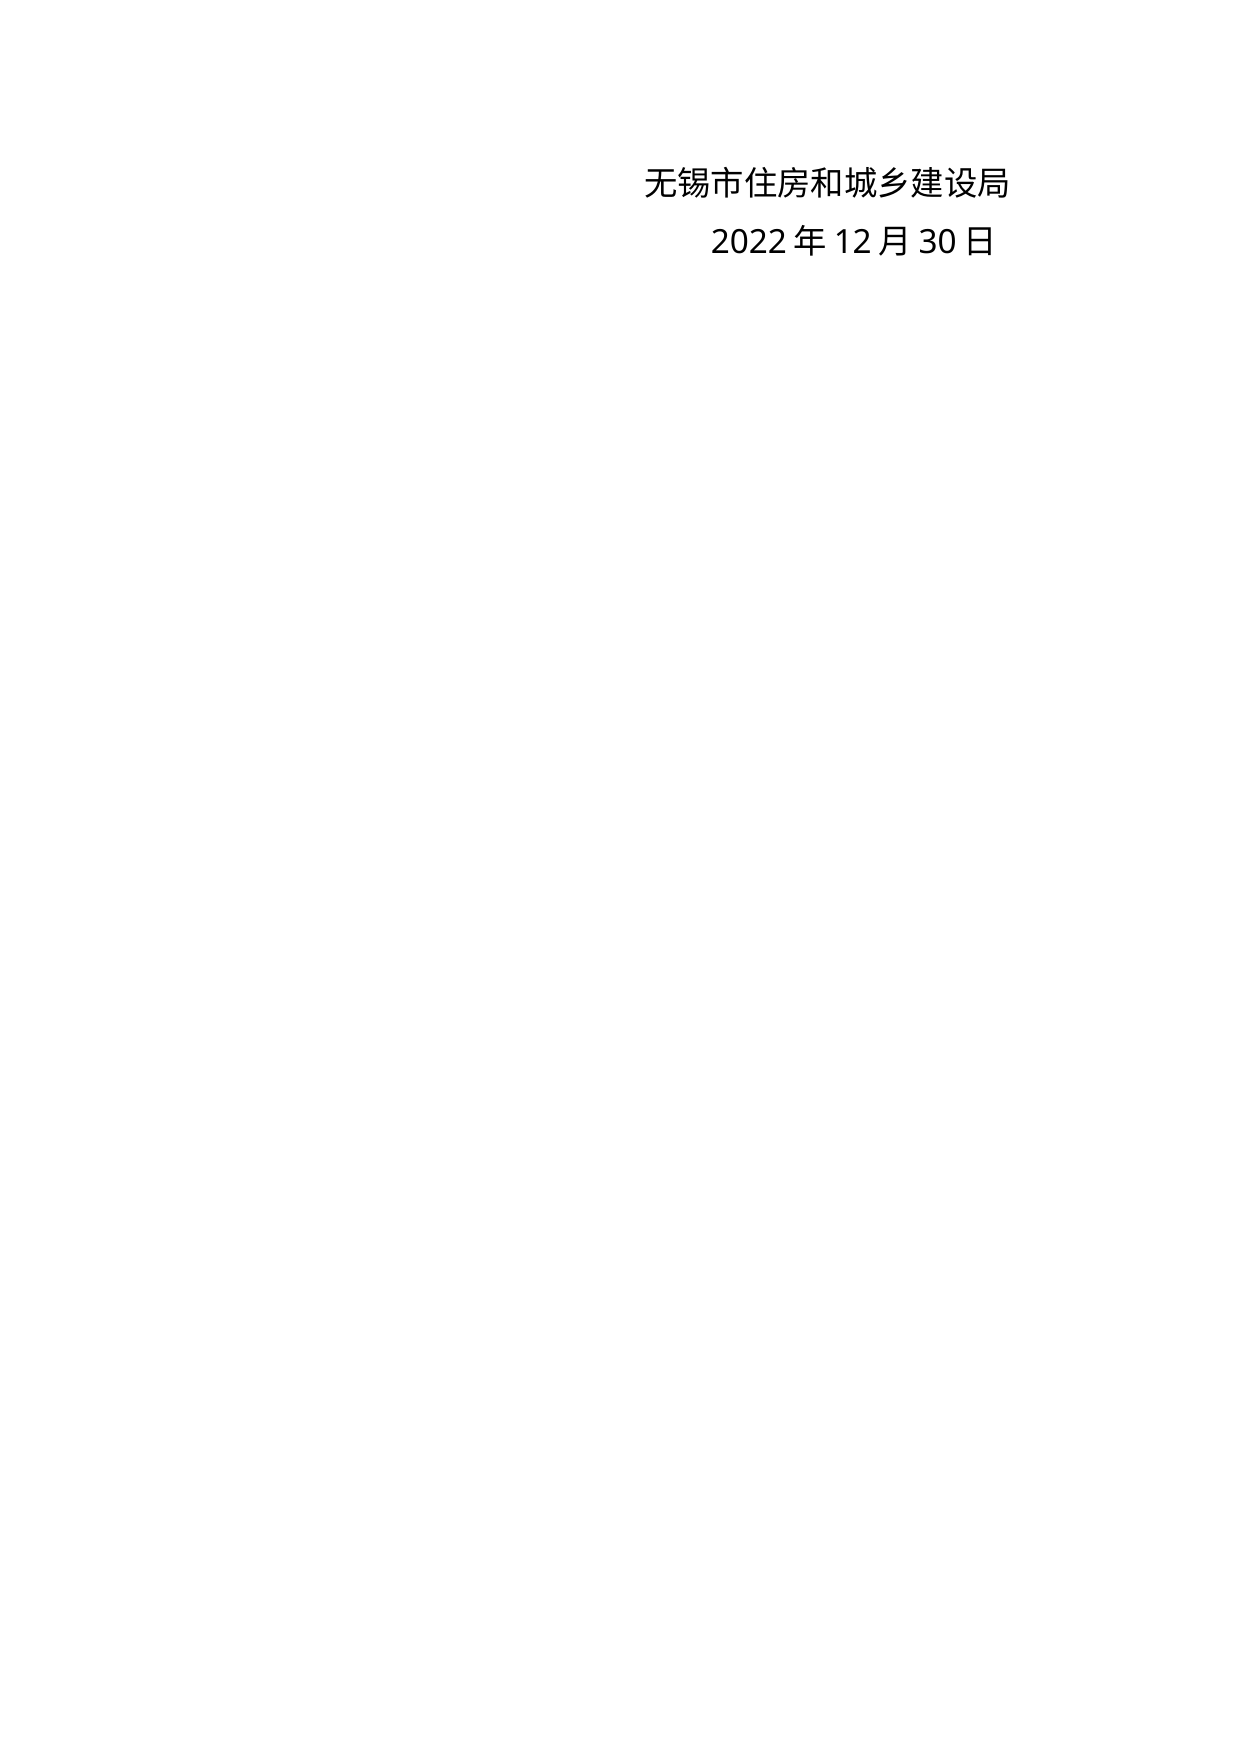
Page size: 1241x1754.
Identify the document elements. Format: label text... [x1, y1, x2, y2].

text 无锡市住房和城乡建设局 [177, 149, 1063, 207]
text 2022年12月30日 [177, 207, 1063, 265]
